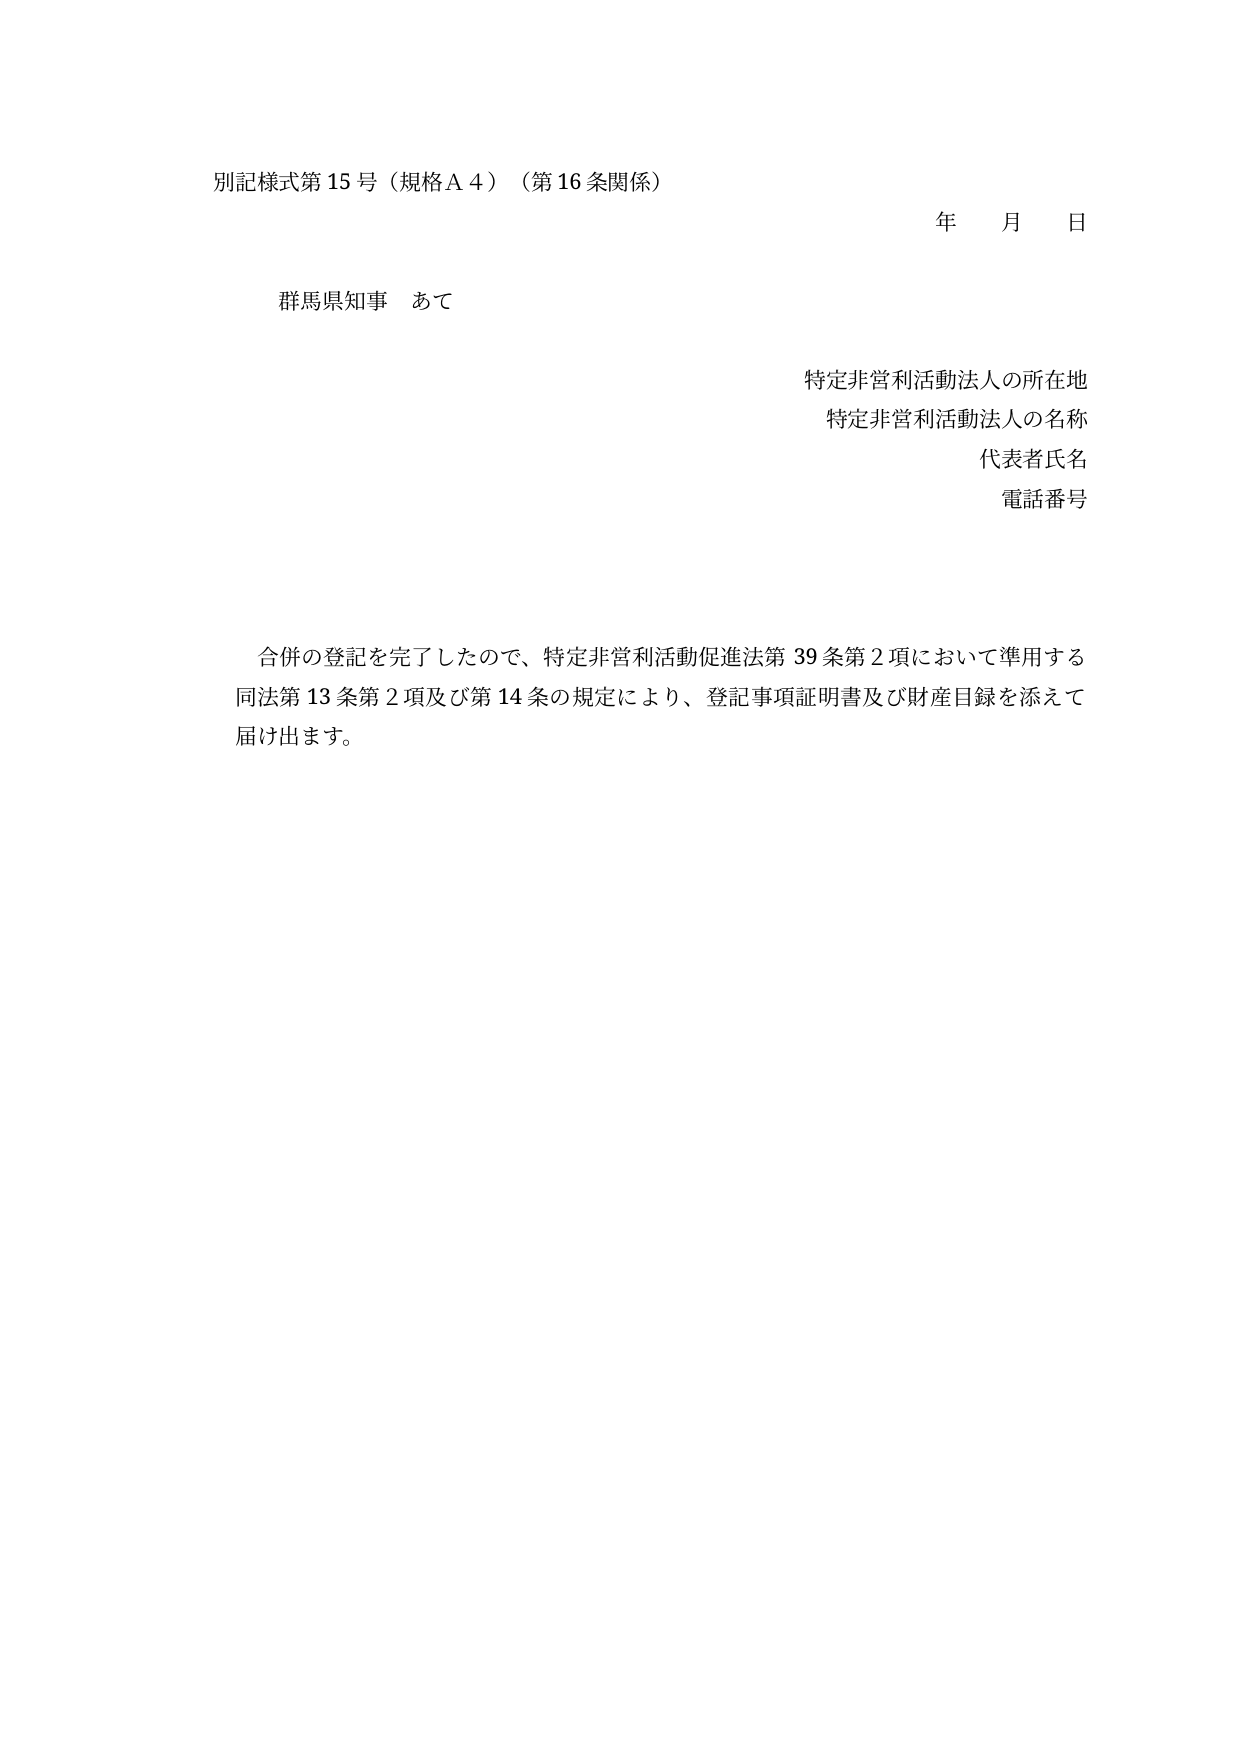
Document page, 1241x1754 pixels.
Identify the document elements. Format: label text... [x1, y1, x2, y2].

text 年 月 日 [213, 201, 1088, 240]
text 別記様式第15号（規格Ａ４）（第16条関係） [213, 161, 1088, 201]
text 特定非営利活動法人の名称 [213, 399, 1088, 438]
text 群馬県知事 あて [213, 280, 1088, 319]
text 特定非営利活動法人の所在地 [213, 359, 1088, 399]
text 電話番号 [213, 478, 1088, 517]
text 代表者氏名 [213, 438, 1088, 478]
text 合併の登記を完了したので、特定非営利活動促進法第39条第２項において準用する同法第13条第２項及び第14条の規定により、登記事項証明書及び財産目録を添えて届け出ます。 [213, 636, 1088, 755]
